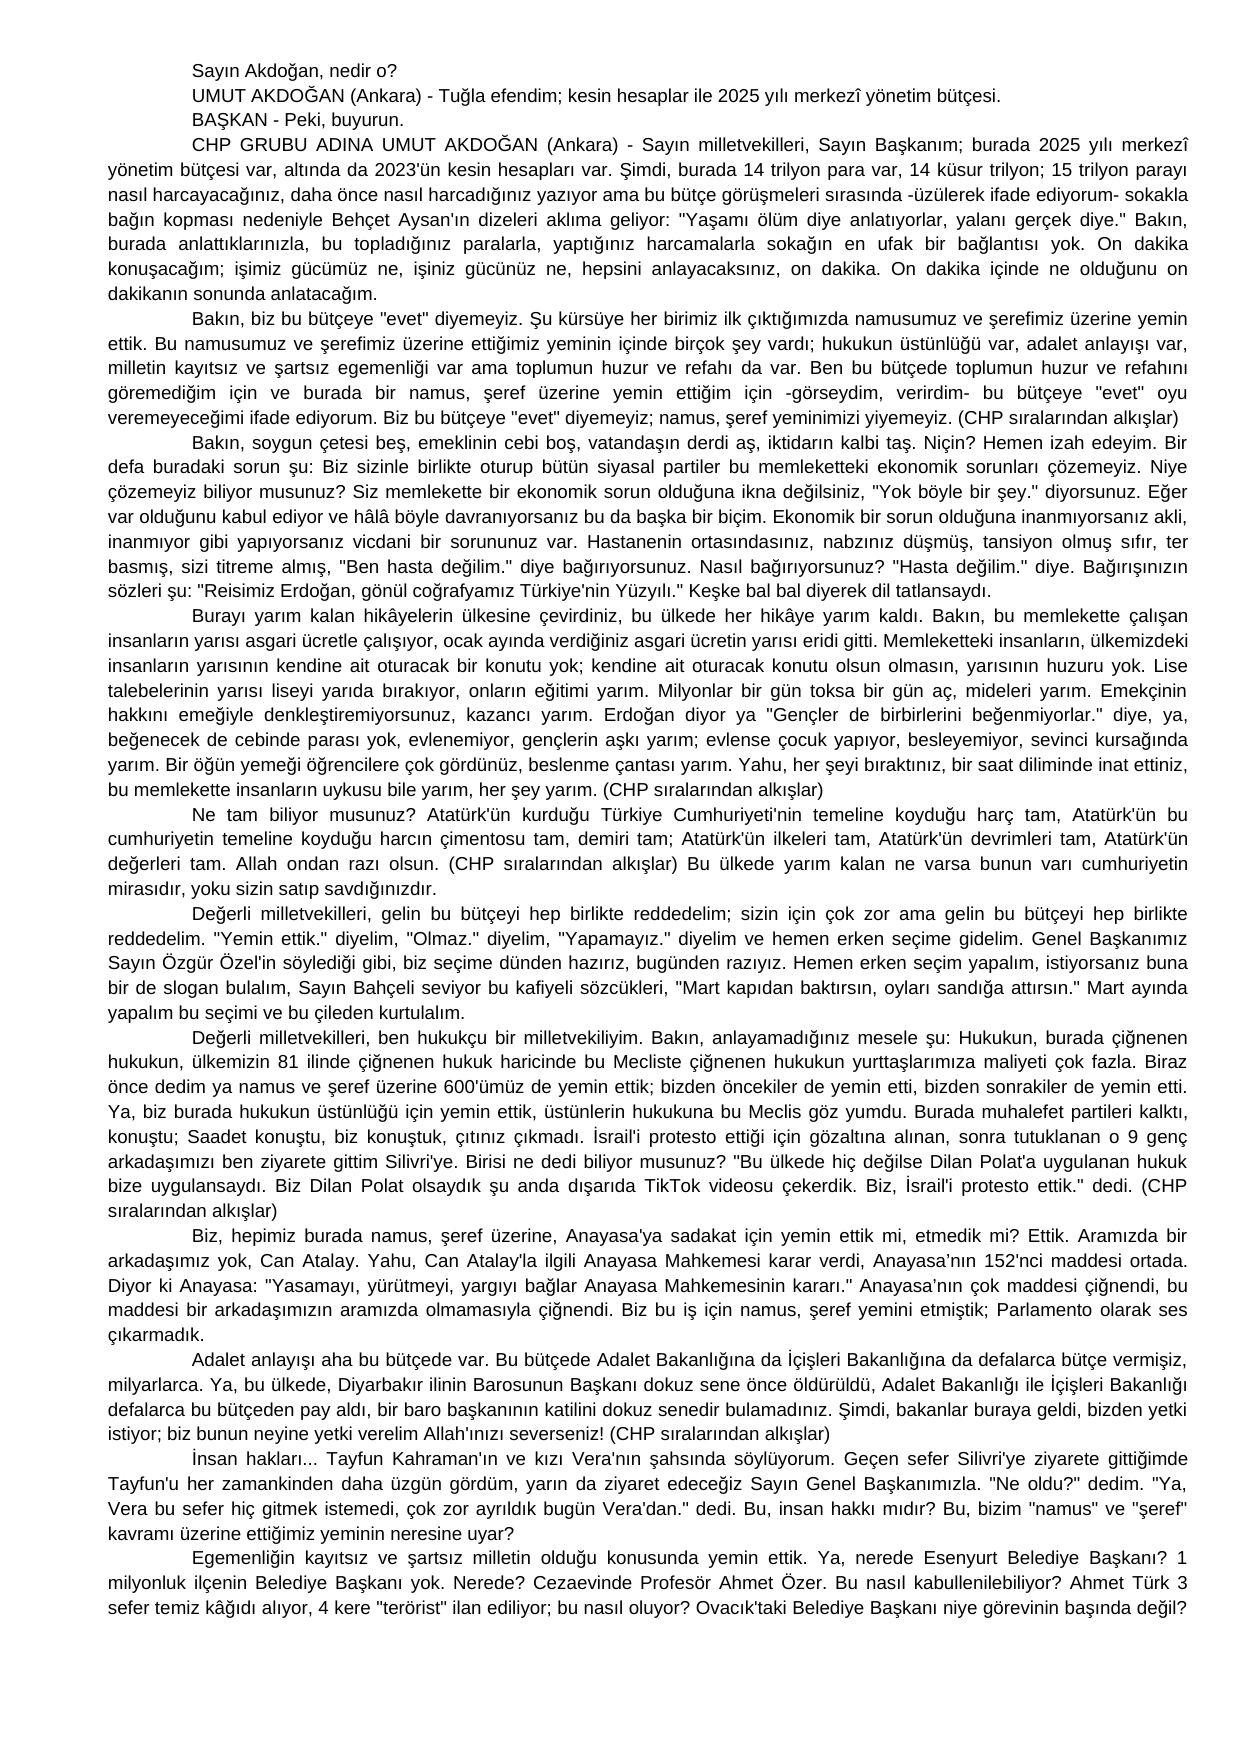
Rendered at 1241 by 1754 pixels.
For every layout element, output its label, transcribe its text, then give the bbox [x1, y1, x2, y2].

text İnsan hakları... Tayfun Kahraman'ın ve kızı Vera'nın şahsında söylüyorum. Geçen sefer Silivri'ye ziyarete gittiğimde Tayfun'u her zamankinden daha üzgün gördüm, yarın da ziyaret edeceğiz Sayın Genel Başkanımızla. "Ne oldu?" dedim. "Ya, Vera bu sefer hiç gitmek istemedi, çok zor ayrıldık bugün Vera'dan." dedi. Bu, insan hakkı mıdır? Bu, bizim "namus" ve "şeref" kavramı üzerine ettiğimiz yeminin neresine uyar? [108, 1448, 1189, 1544]
text Bakın, soygun çetesi beş, emeklinin cebi boş, vatandaşın derdi aş, iktidarın kalbi taş. Niçin? Hemen izah edeyim. Bir defa buradaki sorun şu: Biz sizinle birlikte oturup bütün siyasal partiler bu memleketteki ekonomik sorunları çözemeyiz. Niye çözemeyiz biliyor musunuz? Siz memlekette bir ekonomik sorun olduğuna ikna değilsiniz, "Yok böyle bir şey." diyorsunuz. Eğer var olduğunu kabul ediyor ve hâlâ böyle davranıyorsanız bu da başka bir biçim. Ekonomik bir sorun olduğuna inanmıyorsanız akli, inanmıyor gibi yapıyorsanız vicdani bir sorununuz var. Hastanenin ortasındasınız, nabzınız düşmüş, tansiyon olmuş sıfır, ter basmış, sizi titreme almış, "Ben hasta değilim." diye bağırıyorsunuz. Nasıl bağırıyorsunuz? "Hasta değilim." diye. Bağırışınızın sözleri şu: "Reisimiz Erdoğan, gönül coğrafyamız Türkiye'nin Yüzyılı." Keşke bal bal diyerek dil tatlansaydı. [108, 432, 1189, 602]
text Bakın, biz bu bütçeye "evet" diyemeyiz. Şu kürsüye her birimiz ilk çıktığımızda namusumuz ve şerefimiz üzerine yemin ettik. Bu namusumuz ve şerefimiz üzerine ettiğimiz yeminin içinde birçok şey vardı; hukukun üstünlüğü var, adalet anlayışı var, milletin kayıtsız ve şartsız egemenliği var ama toplumun huzur ve refahı da var. Ben bu bütçede toplumun huzur ve refahını göremediğim için ve burada bir namus, şeref üzerine yemin ettiğim için -görseydim, verirdim- bu bütçeye "evet" oyu veremeyeceğimi ifade ediyorum. Biz bu bütçeye "evet" diyemeyiz; namus, şeref yeminimizi yiyemeyiz. (CHP sıralarından alkışlar) [108, 308, 1189, 428]
text Değerli milletvekilleri, ben hukukçu bir milletvekiliyim. Bakın, anlayamadığınız mesele şu: Hukukun, burada çiğnenen hukukun, ülkemizin 81 ilinde çiğnenen hukuk haricinde bu Mecliste çiğnenen hukukun yurttaşlarımıza maliyeti çok fazla. Biraz önce dedim ya namus ve şeref üzerine 600'ümüz de yemin ettik; bizden öncekiler de yemin etti, bizden sonrakiler de yemin etti. Ya, biz burada hukukun üstünlüğü için yemin ettik, üstünlerin hukukuna bu Meclis göz yumdu. Burada muhalefet partileri kalktı, konuştu; Saadet konuştu, biz konuştuk, çıtınız çıkmadı. İsrail'i protesto ettiği için gözaltına alınan, sonra tutuklanan o 9 genç arkadaşımızı ben ziyarete gittim Silivri'ye. Birisi ne dedi biliyor musunuz? "Bu ülkede hiç değilse Dilan Polat'a uygulanan hukuk bize uygulansaydı. Biz Dilan Polat olsaydık şu anda dışarıda TikTok videosu çekerdik. Biz, İsrail'i protesto ettik." dedi. (CHP sıralarından alkışlar) [108, 1027, 1189, 1222]
text CHP GRUBU ADINA UMUT AKDOĞAN (Ankara) - Sayın milletvekilleri, Sayın Başkanım; burada 2025 yılı merkezî yönetim bütçesi var, altında da 2023'ün kesin hesapları var. Şimdi, burada 14 trilyon para var, 14 küsur trilyon; 15 trilyon parayı nasıl harcayacağınız, daha önce nasıl harcadığınız yazıyor ama bu bütçe görüşmeleri sırasında -üzülerek ifade ediyorum- sokakla bağın kopması nedeniyle Behçet Aysan'ın dizeleri aklıma geliyor: "Yaşamı ölüm diye anlatıyorlar, yalanı gerçek diye." Bakın, burada anlattıklarınızla, bu topladığınız paralarla, yaptığınız harcamalarla sokağın en ufak bir bağlantısı yok. On dakika konuşacağım; işimiz gücümüz ne, işiniz gücünüz ne, hepsini anlayacaksınız, on dakika. On dakika içinde ne olduğunu on dakikanın sonunda anlatacağım. [108, 134, 1189, 304]
text BAŞKAN - Peki, buyurun. [108, 109, 1189, 131]
text Sayın Akdoğan, nedir o? [108, 60, 1189, 81]
text Değerli milletvekilleri, gelin bu bütçeyi hep birlikte reddedelim; sizin için çok zor ama gelin bu bütçeyi hep birlikte reddedelim. "Yemin ettik." diyelim, "Olmaz." diyelim, "Yapamayız." diyelim ve hemen erken seçime gidelim. Genel Başkanımız Sayın Özgür Özel'in söylediği gibi, biz seçime dünden hazırız, bugünden razıyız. Hemen erken seçim yapalım, istiyorsanız buna bir de slogan bulalım, Sayın Bahçeli seviyor bu kafiyeli sözcükleri, "Mart kapıdan baktırsın, oyları sandığa attırsın." Mart ayında yapalım bu seçimi ve bu çileden kurtulalım. [108, 903, 1189, 1023]
text Burayı yarım kalan hikâyelerin ülkesine çevirdiniz, bu ülkede her hikâye yarım kaldı. Bakın, bu memlekette çalışan insanların yarısı asgari ücretle çalışıyor, ocak ayında verdiğiniz asgari ücretin yarısı eridi gitti. Memleketteki insanların, ülkemizdeki insanların yarısının kendine ait oturacak bir konutu yok; kendine ait oturacak konutu olsun olmasın, yarısının huzuru yok. Lise talebelerinin yarısı liseyi yarıda bırakıyor, onların eğitimi yarım. Milyonlar bir gün toksa bir gün aç, mideleri yarım. Emekçinin hakkını emeğiyle denkleştiremiyorsunuz, kazancı yarım. Erdoğan diyor ya "Gençler de birbirlerini beğenmiyorlar." diye, ya, beğenecek de cebinde parası yok, evlenemiyor, gençlerin aşkı yarım; evlense çocuk yapıyor, besleyemiyor, sevinci kursağında yarım. Bir öğün yemeği öğrencilere çok gördünüz, beslenme çantası yarım. Yahu, her şeyi bıraktınız, bir saat diliminde inat ettiniz, bu memlekette insanların uykusu bile yarım, her şey yarım. (CHP sıralarından alkışlar) [108, 605, 1189, 800]
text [108, 1547, 1189, 1618]
text Adalet anlayışı aha bu bütçede var. Bu bütçede Adalet Bakanlığına da İçişleri Bakanlığına da defalarca bütçe vermişiz, milyarlarca. Ya, bu ülkede, Diyarbakır ilinin Barosunun Başkanı dokuz sene önce öldürüldü, Adalet Bakanlığı ile İçişleri Bakanlığı defalarca bu bütçeden pay aldı, bir baro başkanının katilini dokuz senedir bulamadınız. Şimdi, bakanlar buraya geldi, bizden yetki istiyor; biz bunun neyine yetki verelim Allah'ınızı severseniz! (CHP sıralarından alkışlar) [108, 1349, 1189, 1445]
text UMUT AKDOĞAN (Ankara) - Tuğla efendim; kesin hesaplar ile 2025 yılı merkezî yönetim bütçesi. [108, 84, 1189, 106]
text Ne tam biliyor musunuz? Atatürk'ün kurduğu Türkiye Cumhuriyeti'nin temeline koyduğu harç tam, Atatürk'ün bu cumhuriyetin temeline koyduğu harcın çimentosu tam, demiri tam; Atatürk'ün ilkeleri tam, Atatürk'ün devrimleri tam, Atatürk'ün değerleri tam. Allah ondan razı olsun. (CHP sıralarından alkışlar) Bu ülkede yarım kalan ne varsa bunun varı cumhuriyetin mirasıdır, yoku sizin satıp savdığınızdır. [108, 803, 1189, 899]
text Biz, hepimiz burada namus, şeref üzerine, Anayasa'ya sadakat için yemin ettik mi, etmedik mi? Ettik. Aramızda bir arkadaşımız yok, Can Atalay. Yahu, Can Atalay'la ilgili Anayasa Mahkemesi karar verdi, Anayasa’nın 152'nci maddesi ortada. Diyor ki Anayasa: "Yasamayı, yürütmeyi, yargıyı bağlar Anayasa Mahkemesinin kararı." Anayasa’nın çok maddesi çiğnendi, bu maddesi bir arkadaşımızın aramızda olmamasıyla çiğnendi. Biz bu iş için namus, şeref yemini etmiştik; Parlamento olarak ses çıkarmadık. [108, 1225, 1189, 1346]
